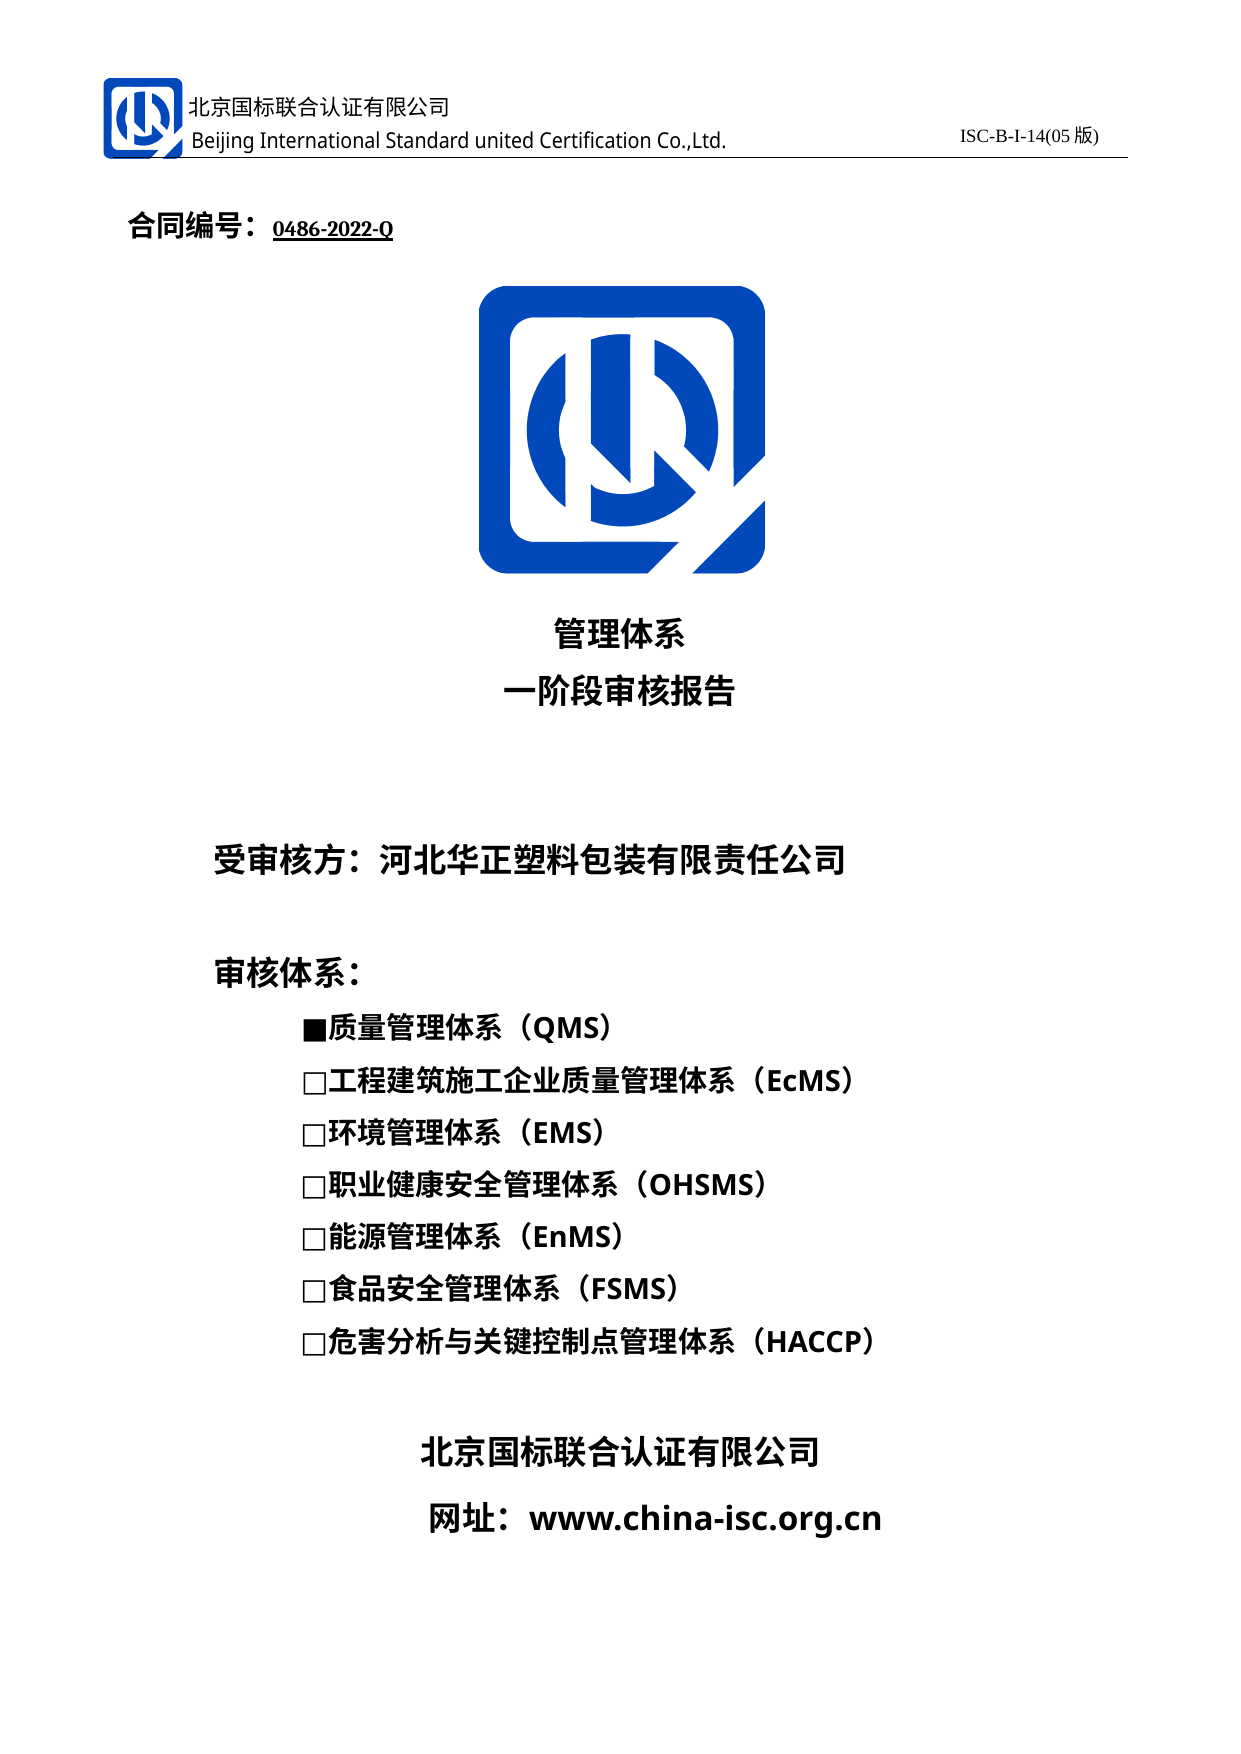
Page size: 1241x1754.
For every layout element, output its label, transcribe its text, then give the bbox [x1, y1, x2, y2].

text □工程建筑施工企业质量管理体系（EcMS） [112, 1057, 1128, 1099]
text □危害分析与关键控制点管理体系（HACCP） [112, 1318, 1128, 1361]
text □职业健康安全管理体系（OHSMS） [112, 1162, 1128, 1204]
picture [479, 286, 766, 574]
text 受审核方：河北华正塑料包装有限责任公司 [112, 834, 1128, 882]
text □食品安全管理体系（FSMS） [112, 1266, 1128, 1308]
text ■质量管理体系（QMS） [112, 1005, 1128, 1047]
text 北京国标联合认证有限公司 [112, 1426, 1128, 1474]
subtitle 合同编号：0486-2022-Q [112, 191, 1128, 256]
text 管理体系 [112, 607, 1128, 656]
picture [103, 78, 183, 159]
text □环境管理体系（EMS） [112, 1109, 1128, 1152]
text 网址：www.china-isc.org.cn [112, 1483, 1128, 1548]
text 一阶段审核报告 [112, 665, 1128, 713]
text □能源管理体系（EnMS） [112, 1214, 1128, 1256]
text 审核体系： [112, 947, 1128, 995]
